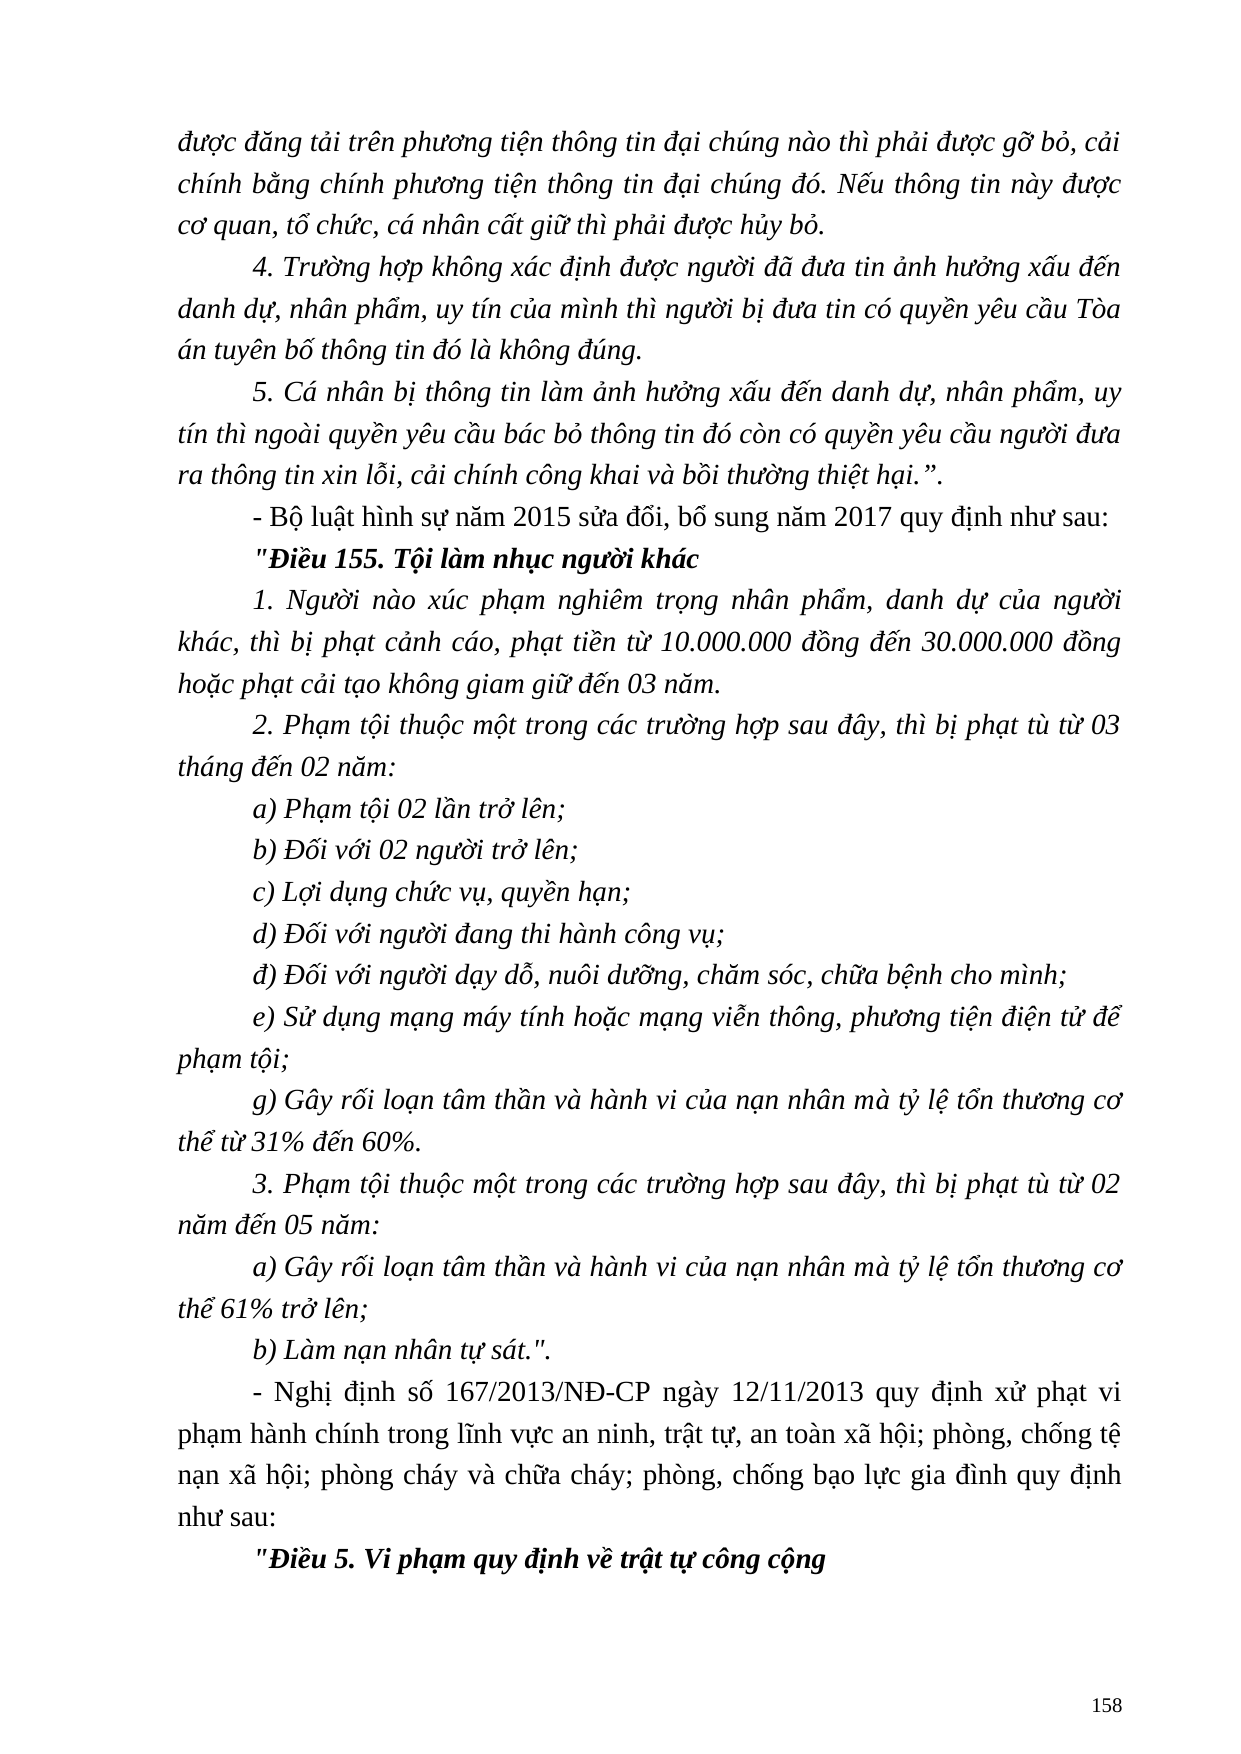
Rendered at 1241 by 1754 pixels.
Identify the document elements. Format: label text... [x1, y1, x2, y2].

text - Bộ luật hình sự năm 2015 sửa đổi, bổ sung năm 2017 quy định như sau: [177, 493, 1122, 535]
text c) Lợi dụng chức vụ, quyền hạn; [177, 868, 1122, 910]
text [177, 118, 1122, 243]
text đ) Đối với người dạy dỗ, nuôi dưỡng, chăm sóc, chữa bệnh cho mình; [177, 951, 1122, 993]
text b) Đối với 02 người trở lên; [177, 826, 1122, 868]
text a) Phạm tội 02 lần trở lên; [177, 785, 1122, 826]
text a) Gây rối loạn tâm thần và hành vi của nạn nhân mà tỷ lệ tổn thương cơ thể 61% trở lên; [177, 1243, 1122, 1326]
text "Điều 5. Vi phạm quy định về trật tự công cộng [177, 1535, 1122, 1576]
text g) Gây rối loạn tâm thần và hành vi của nạn nhân mà tỷ lệ tổn thương cơ thể từ 31% đến 60%. [177, 1076, 1122, 1160]
text 4. Trường hợp không xác định được người đã đưa tin ảnh hưởng xấu đến danh dự, nhân phẩm, uy tín của mình thì người bị đưa tin có quyền yêu cầu Tòa án tuyên bố thông tin đó là không đúng. [177, 243, 1122, 368]
text 2. Phạm tội thuộc một trong các trường hợp sau đây, thì bị phạt tù từ 03 tháng đến 02 năm: [177, 701, 1122, 785]
text 3. Phạm tội thuộc một trong các trường hợp sau đây, thì bị phạt tù từ 02 năm đến 05 năm: [177, 1160, 1122, 1243]
text 1. Người nào xúc phạm nghiêm trọng nhân phẩm, danh dự của người khác, thì bị phạt cảnh cáo, phạt tiền từ 10.000.000 đồng đến 30.000.000 đồng hoặc phạt cải tạo không giam giữ đến 03 năm. [177, 576, 1122, 701]
text b) Làm nạn nhân tự sát.". [177, 1326, 1122, 1368]
text 5. Cá nhân bị thông tin làm ảnh hưởng xấu đến danh dự, nhân phẩm, uy tín thì ngoài quyền yêu cầu bác bỏ thông tin đó còn có quyền yêu cầu người đưa ra thông tin xin lỗi, cải chính công khai và bồi thường thiệt hại.”. [177, 368, 1122, 493]
text "Điều 155. Tội làm nhục người khác [177, 535, 1122, 576]
text e) Sử dụng mạng máy tính hoặc mạng viễn thông, phương tiện điện tử để phạm tội; [177, 993, 1122, 1076]
text d) Đối với người đang thi hành công vụ; [177, 910, 1122, 951]
text - Nghị định số 167/2013/NĐ-CP ngày 12/11/2013 quy định xử phạt vi phạm hành chính trong lĩnh vực an ninh, trật tự, an toàn xã hội; phòng, chống tệ nạn xã hội; phòng cháy và chữa cháy; phòng, chống bạo lực gia đình quy định như sau: [177, 1368, 1122, 1535]
